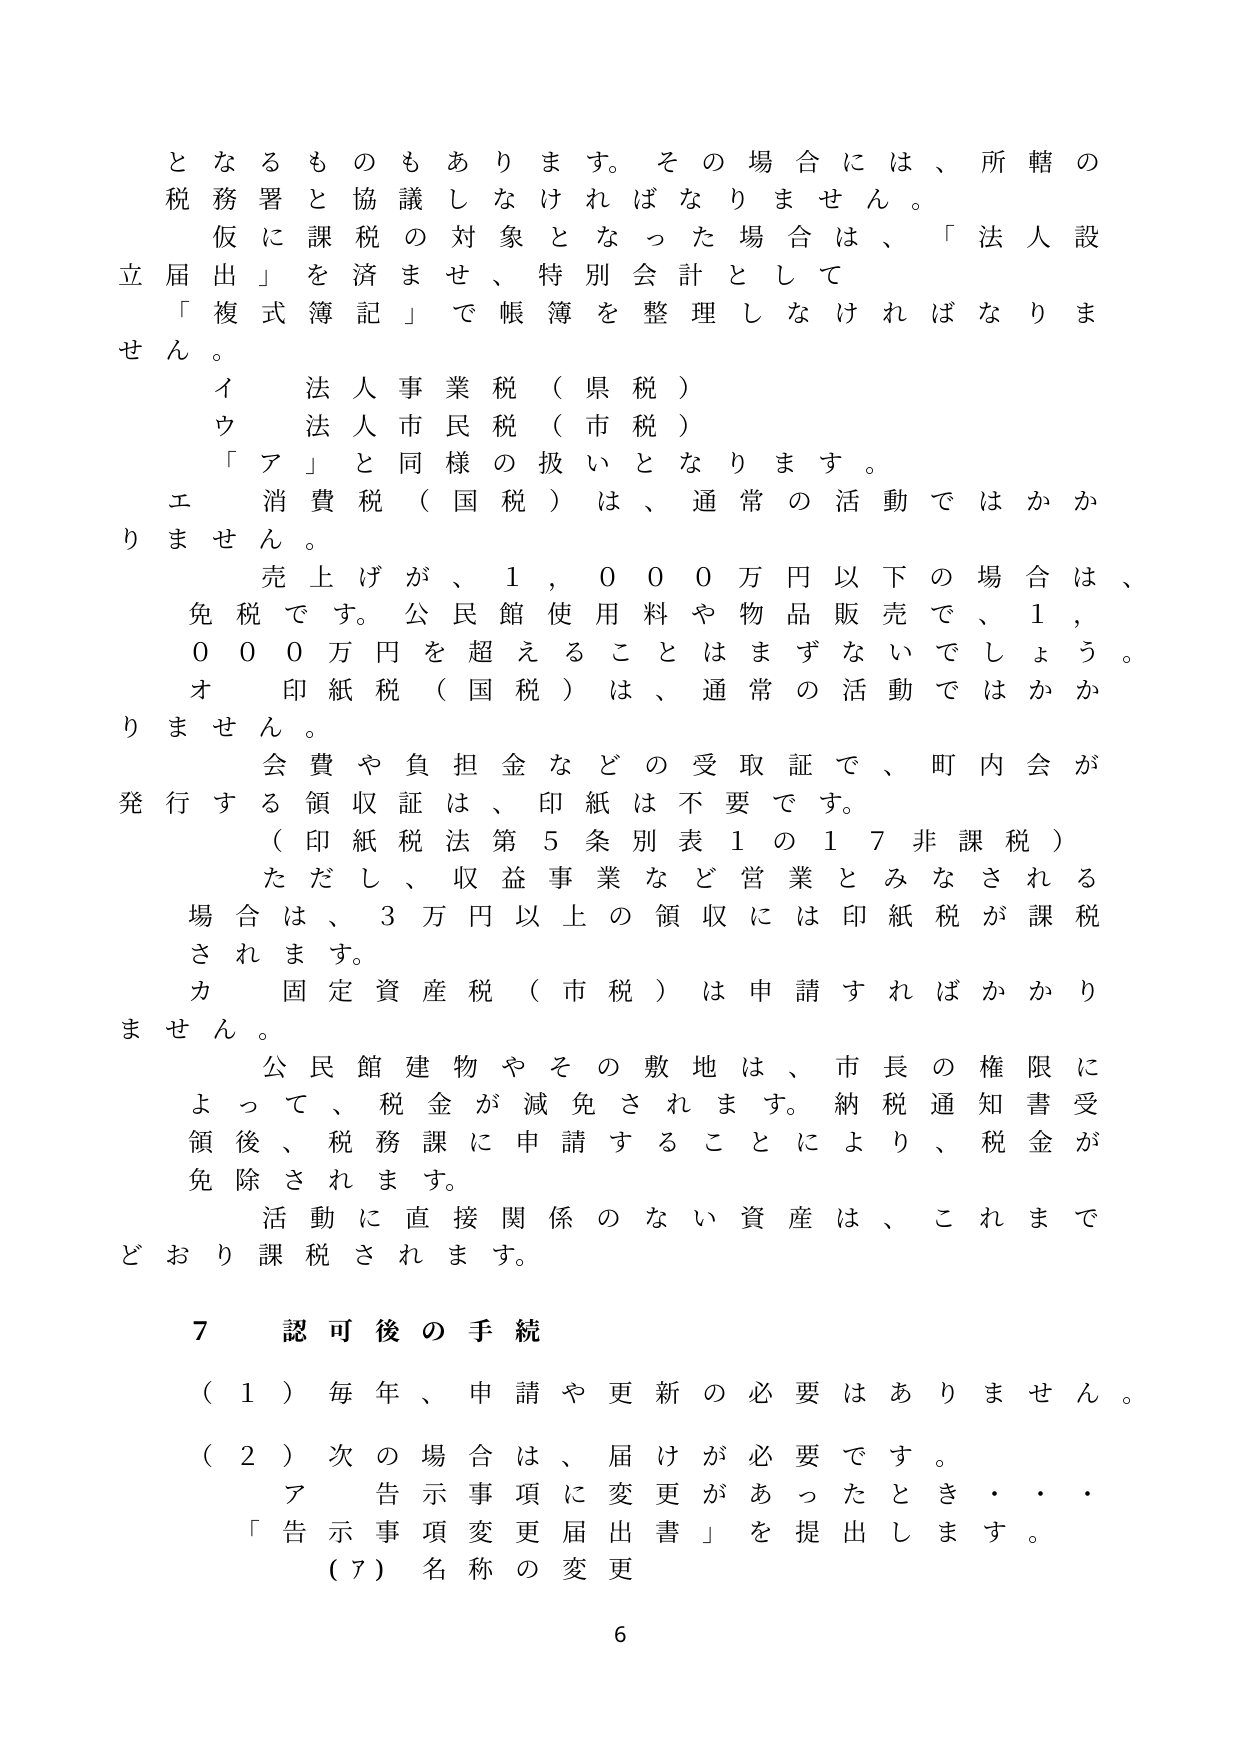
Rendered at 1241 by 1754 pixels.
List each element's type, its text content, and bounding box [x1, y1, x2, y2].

text （１）毎年、申請や更新の必要はありません。 [119, 1373, 1122, 1411]
text 仮に課税の対象となった場合は、「法人設立届出」を済ませ、特別会計として [118, 217, 1122, 292]
text 「複式簿記」で帳簿を整理しなければなりません。 [118, 292, 1122, 368]
text 「ア」と同様の扱いとなります。 [118, 443, 1122, 481]
text 活動に直接関係のない資産は、これまでどおり課税されます。 [118, 1197, 1122, 1273]
text 売上げが、１，０００万円以下の場合は、免税です。公民館使用料や物品販売で、１，０００万円を超えることはまずないでしょう。 [118, 556, 1122, 669]
text （２）次の場合は、届けが必要です。 [119, 1436, 1122, 1474]
text （印紙税法第５条別表１の１７非課税） [118, 820, 1122, 858]
text (ｱ) 名称の変更 [119, 1549, 1122, 1587]
text イ 法人事業税（県税） [118, 368, 1122, 406]
text ア 告示事項に変更があったとき・・・「告示事項変更届出書」を提出します。 [119, 1474, 1122, 1549]
text ７ 認可後の手続 [119, 1311, 1122, 1348]
text オ 印紙税（国税）は、通常の活動ではかかりません。 [118, 669, 1122, 745]
text カ 固定資産税（市税）は申請すればかかりません。 [118, 971, 1122, 1047]
text エ 消費税（国税）は、通常の活動ではかかりません。 [118, 481, 1122, 556]
text 会費や負担金などの受取証で、町内会が発行する領収証は、印紙は不要です。 [118, 745, 1122, 820]
text 公民館建物やその敷地は、市長の権限によって、税金が減免されます。納税通知書受領後、税務課に申請することにより、税金が免除されます。 [118, 1047, 1122, 1197]
text ウ 法人市民税（市税） [118, 406, 1122, 443]
text ただし、収益事業など営業とみなされる場合は、３万円以上の領収には印紙税が課税されます。 [118, 858, 1122, 971]
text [118, 142, 1122, 217]
